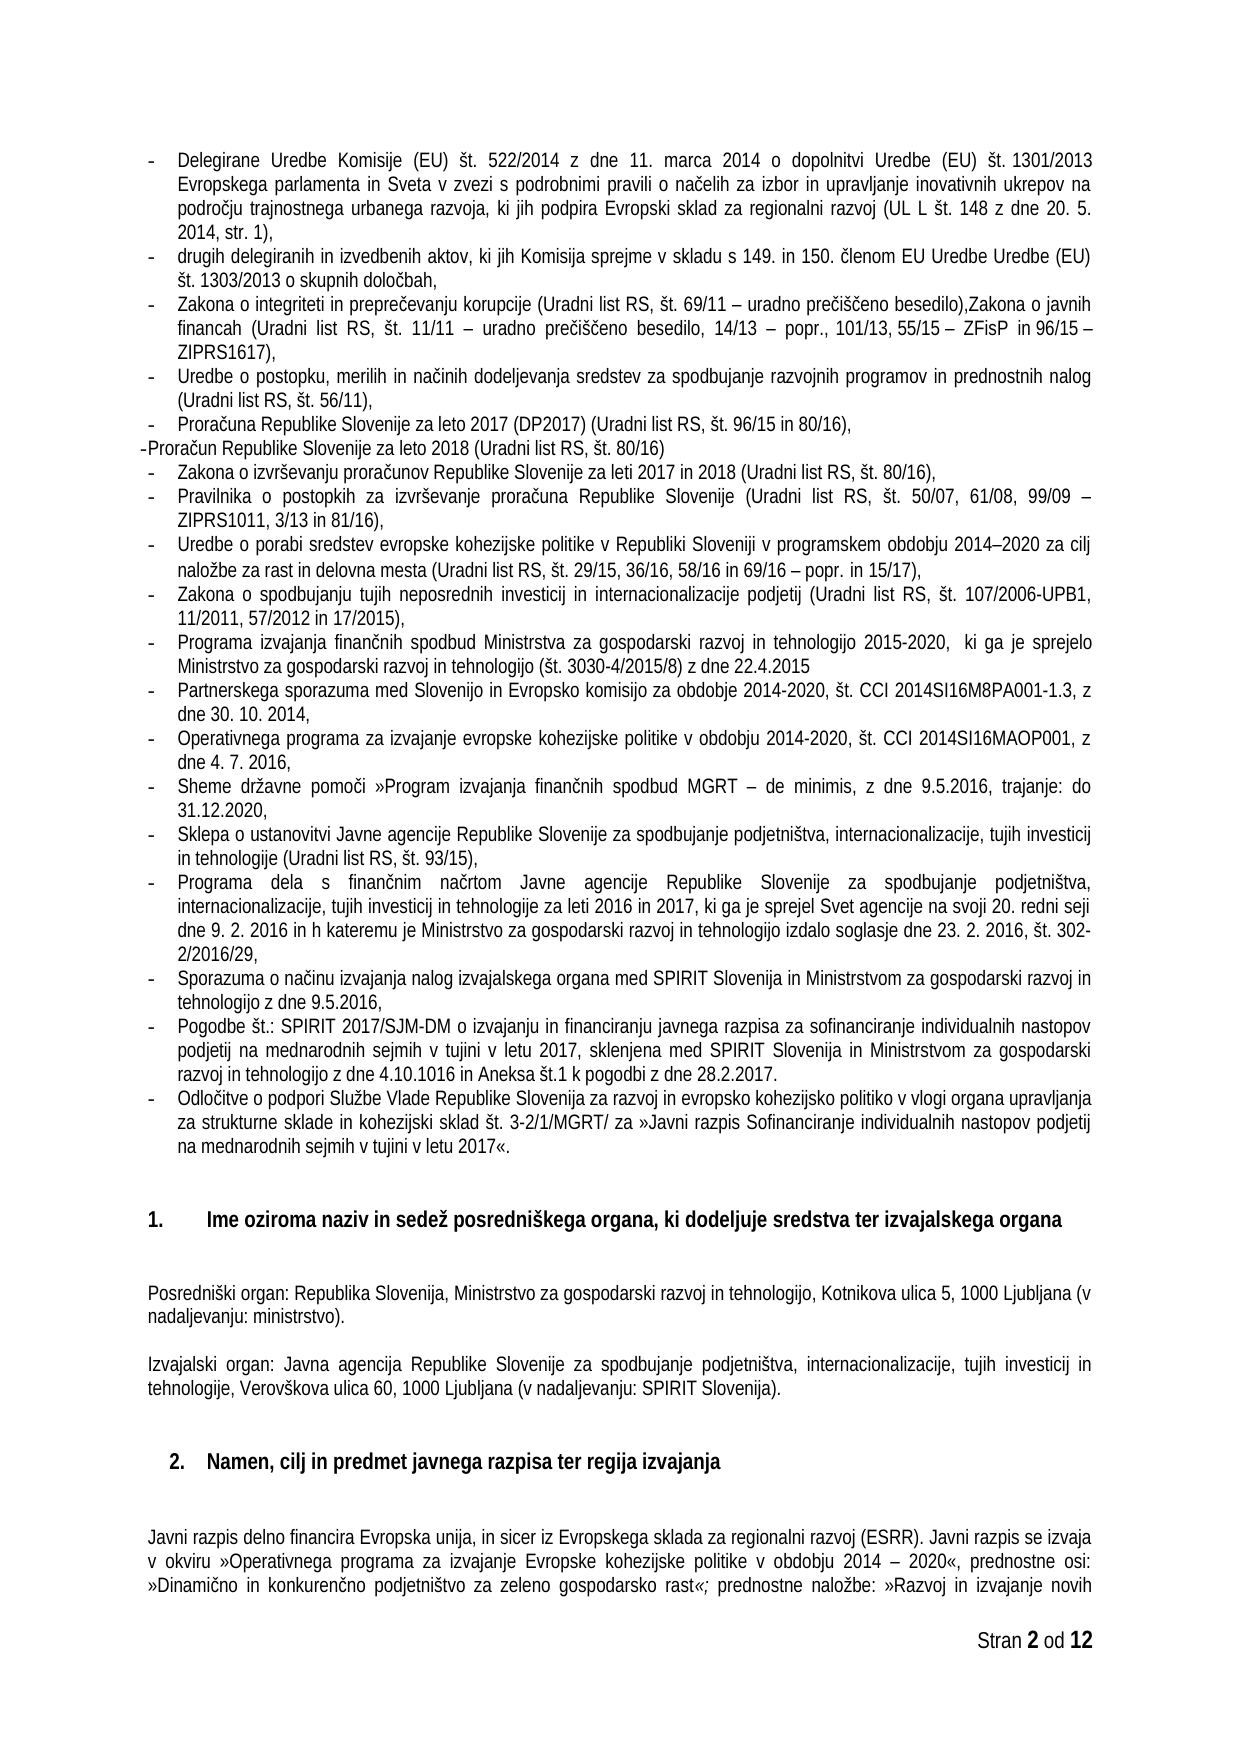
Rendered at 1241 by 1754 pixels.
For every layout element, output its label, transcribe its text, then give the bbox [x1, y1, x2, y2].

list Odločitve o podpori Službe Vlade Republike Slovenija za razvoj in evropsko kohezijsko politiko v vlogi organa upravljanja za strukturne sklade in kohezijski sklad št. 3-2/1/MGRT/ za »Javni razpis Sofinanciranje individualnih nastopov podjetij na mednarodnih sejmih v tujini v letu 2017«. [148, 1086, 1093, 1158]
list Sporazuma o načinu izvajanja nalog izvajalskega organa med SPIRIT Slovenija in Ministrstvom za gospodarski razvoj in tehnologijo z dne 9.5.2016, [148, 966, 1093, 1014]
text Izvajalski organ: Javna agencija Republike Slovenije za spodbujanje podjetništva, internacionalizacije, tujih investicij in tehnologije, Verovškova ulica 60, 1000 Ljubljana (v nadaljevanju: SPIRIT Slovenija). [148, 1352, 1093, 1400]
list Ime oziroma naziv in sedež posredniškega organa, ki dodeljuje sredstva ter izvajalskega organa [148, 1206, 1093, 1232]
list Proračuna Republike Slovenije za leto 2017 (DP2017) (Uradni list RS, št. 96/15 in 80/16), [148, 412, 1093, 436]
list Partnerskega sporazuma med Slovenijo in Evropsko komisijo za obdobje 2014-2020, št. CCI 2014SI16M8PA001-1.3, z dne 30. 10. 2014, [148, 678, 1093, 726]
list Uredbe o porabi sredstev evropske kohezijske politike v Republiki Sloveniji v programskem obdobju 2014–2020 za cilj naložbe za rast in delovna mesta (Uradni list RS, št. 29/15, 36/16, 58/16 in 69/16 – popr. in 15/17), [148, 532, 1093, 582]
list Pogodbe št.: SPIRIT 2017/SJM-DM o izvajanju in financiranju javnega razpisa za sofinanciranje individualnih nastopov podjetij na mednarodnih sejmih v tujini v letu 2017, sklenjena med SPIRIT Slovenija in Ministrstvom za gospodarski razvoj in tehnologijo z dne 4.10.1016 in Aneksa št.1 k pogodbi z dne 28.2.2017. [148, 1014, 1093, 1086]
list Zakona o izvrševanju proračunov Republike Slovenije za leti 2017 in 2018 (Uradni list RS, št. 80/16), [148, 460, 1093, 484]
list Uredbe o postopku, merilih in načinih dodeljevanja sredstev za spodbujanje razvojnih programov in prednostnih nalog (Uradni list RS, št. 56/11), [148, 363, 1093, 412]
list Zakona o spodbujanju tujih neposrednih investicij in internacionalizacije podjetij (Uradni list RS, št. 107/2006-UPB1, 11/2011, 57/2012 in 17/2015), [148, 582, 1093, 630]
list Sheme državne pomoči »Program izvajanja finančnih spodbud MGRT – de minimis, z dne 9.5.2016, trajanje: do 31.12.2020, [148, 774, 1093, 822]
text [148, 1525, 1093, 1597]
list drugih delegiranih in izvedbenih aktov, ki jih Komisija sprejme v skladu s 149. in 150. členom EU Uredbe Uredbe (EU) št. 1303/2013 o skupnih določbah, [148, 243, 1093, 292]
list Programa dela s finančnim načrtom Javne agencije Republike Slovenije za spodbujanje podjetništva, internacionalizacije, tujih investicij in tehnologije za leti 2016 in 2017, ki ga je sprejel Svet agencije na svoji 20. redni seji dne 9. 2. 2016 in h kateremu je Ministrstvo za gospodarski razvoj in tehnologijo izdalo soglasje dne 23. 2. 2016, št. 302-2/2016/29, [148, 870, 1093, 966]
text Posredniški organ: Republika Slovenija, Ministrstvo za gospodarski razvoj in tehnologijo, Kotnikova ulica 5, 1000 Ljubljana (v nadaljevanju: ministrstvo). [148, 1280, 1093, 1328]
list Delegirane Uredbe Komisije (EU) št. 522/2014 z dne 11. marca 2014 o dopolnitvi Uredbe (EU) št. 1301/2013 Evropskega parlamenta in Sveta v zvezi s podrobnimi pravili o načelih za izbor in upravljanje inovativnih ukrepov na področju trajnostnega urbanega razvoja, ki jih podpira Evropski sklad za regionalni razvoj (UL L št. 148 z dne 20. 5. 2014, str. 1), [148, 148, 1093, 243]
list Programa izvajanja finančnih spodbud Ministrstva za gospodarski razvoj in tehnologijo 2015-2020, ki ga je sprejelo Ministrstvo za gospodarski razvoj in tehnologijo (št. 3030-4/2015/8) z dne 22.4.2015 [148, 630, 1093, 678]
list Zakona o integriteti in preprečevanju korupcije (Uradni list RS, št. 69/11 – uradno prečiščeno besedilo),Zakona o javnih financah (Uradni list RS, št. 11/11 – uradno prečiščeno besedilo, 14/13 – popr., 101/13, 55/15 – ZFisP in 96/15 – ZIPRS1617), [148, 292, 1093, 363]
list Operativnega programa za izvajanje evropske kohezijske politike v obdobju 2014-2020, št. CCI 2014SI16MAOP001, z dne 4. 7. 2016, [148, 726, 1093, 774]
list Proračun Republike Slovenije za leto 2018 (Uradni list RS, št. 80/16) [140, 436, 1093, 460]
list Sklepa o ustanovitvi Javne agencije Republike Slovenije za spodbujanje podjetništva, internacionalizacije, tujih investicij in tehnologije (Uradni list RS, št. 93/15), [148, 822, 1093, 870]
list Namen, cilj in predmet javnega razpisa ter regija izvajanja [169, 1448, 1093, 1474]
list Pravilnika o postopkih za izvrševanje proračuna Republike Slovenije (Uradni list RS, št. 50/07, 61/08, 99/09 – ZIPRS1011, 3/13 in 81/16), [148, 484, 1093, 532]
